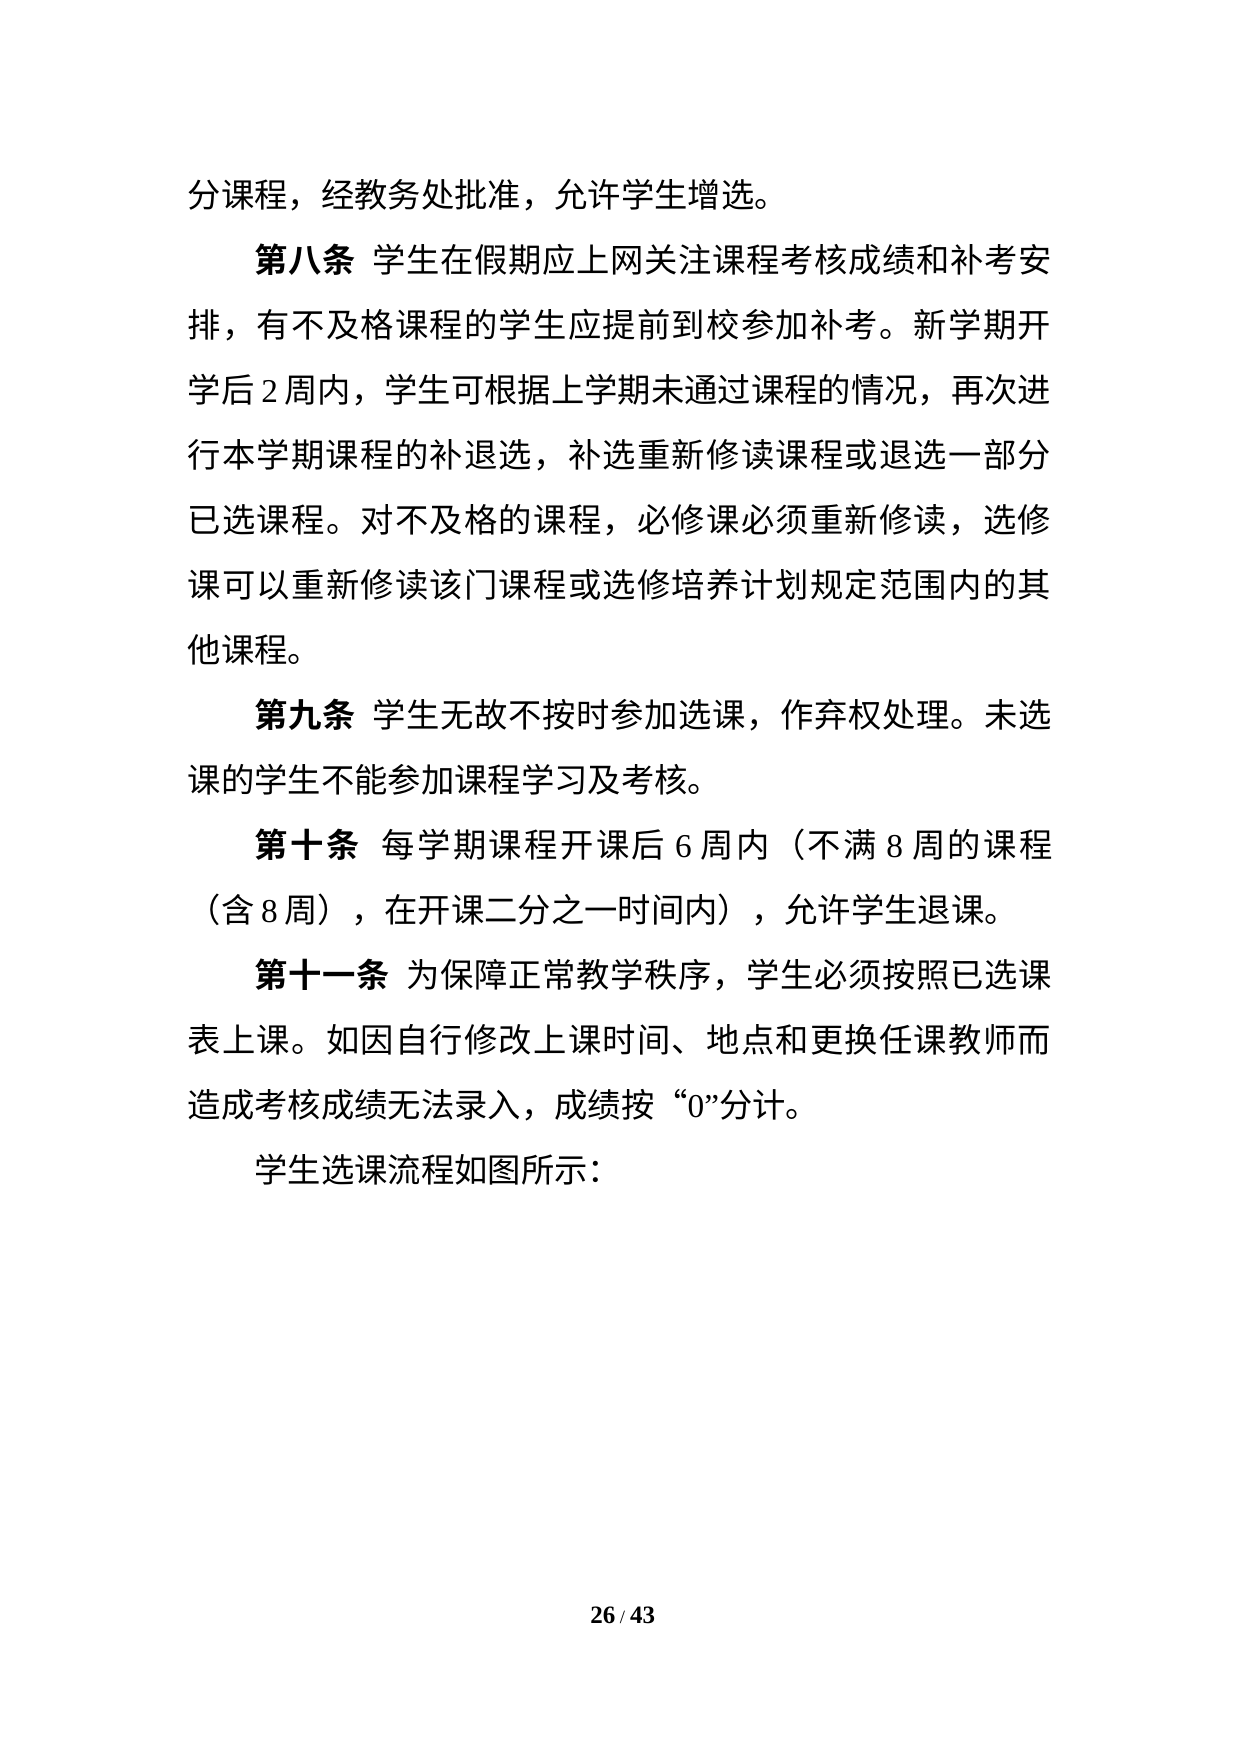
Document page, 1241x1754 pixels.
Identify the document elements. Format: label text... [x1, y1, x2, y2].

text 第九条 学生无故不按时参加选课，作弃权处理。未选课的学生不能参加课程学习及考核。 [187, 680, 1053, 810]
text 学生选课流程如图所示： [187, 1135, 1053, 1200]
text 第十条 每学期课程开课后6周内（不满8周的课程（含8周），在开课二分之一时间内），允许学生退课。 [187, 810, 1053, 940]
text 第八条 学生在假期应上网关注课程考核成绩和补考安排，有不及格课程的学生应提前到校参加补考。新学期开学后2周内，学生可根据上学期未通过课程的情况，再次进行本学期课程的补退选，补选重新修读课程或退选一部分已选课程。对不及格的课程，必修课必须重新修读，选修课可以重新修读该门课程或选修培养计划规定范围内的其他课程。 [187, 225, 1053, 680]
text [187, 160, 1053, 225]
text 第十一条 为保障正常教学秩序，学生必须按照已选课表上课。如因自行修改上课时间、地点和更换任课教师而造成考核成绩无法录入，成绩按“0”分计。 [187, 940, 1053, 1135]
